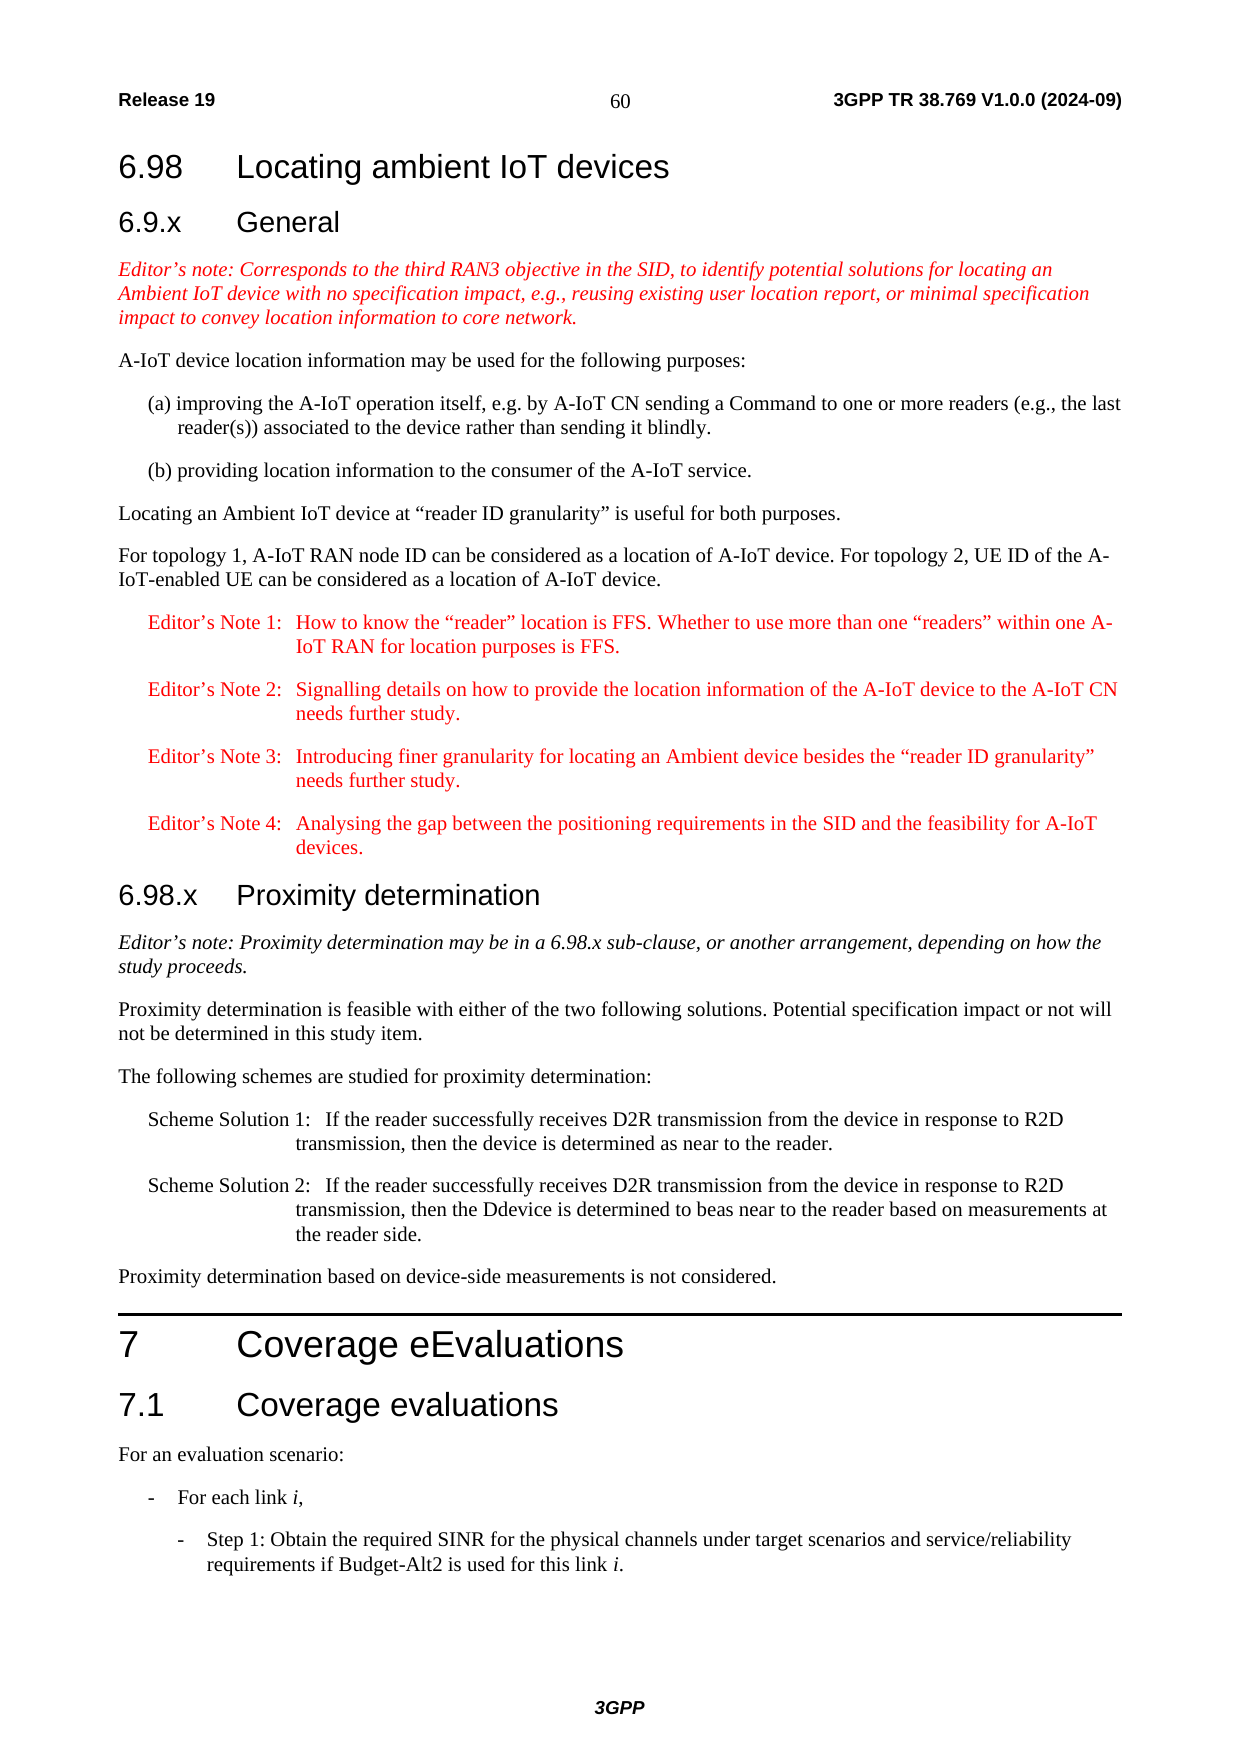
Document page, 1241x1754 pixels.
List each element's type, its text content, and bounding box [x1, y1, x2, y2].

text Proximity determination based on device-side measurements is not considered. [118, 1264, 1122, 1288]
subtitle 6. Locating ambient IoT devices [118, 147, 1122, 186]
text - Step 1: Obtain the required SINR for the physical channels under target scenarios and service/reliability requirements if Budget-Alt2 is used for this link i. [177, 1527, 1122, 1576]
text Editor’s note: Proximity determination may be in a 6..x sub-clause, or another arrangement, depending on how the study proceeds. [118, 930, 1122, 978]
subtitle 7 valuations [118, 1316, 1122, 1366]
text 2: evice is determined near the reader based on measurements at the reader side. [148, 1173, 1122, 1246]
text - For each link i, [148, 1484, 1122, 1509]
text 1: If reader receives D2R transmission from the device in response to R2D transmission, then device is determined as near. [148, 1106, 1122, 1154]
subtitle 6..x Proximity determination [118, 878, 1122, 911]
text For an evaluation scenario: [118, 1442, 1122, 1466]
